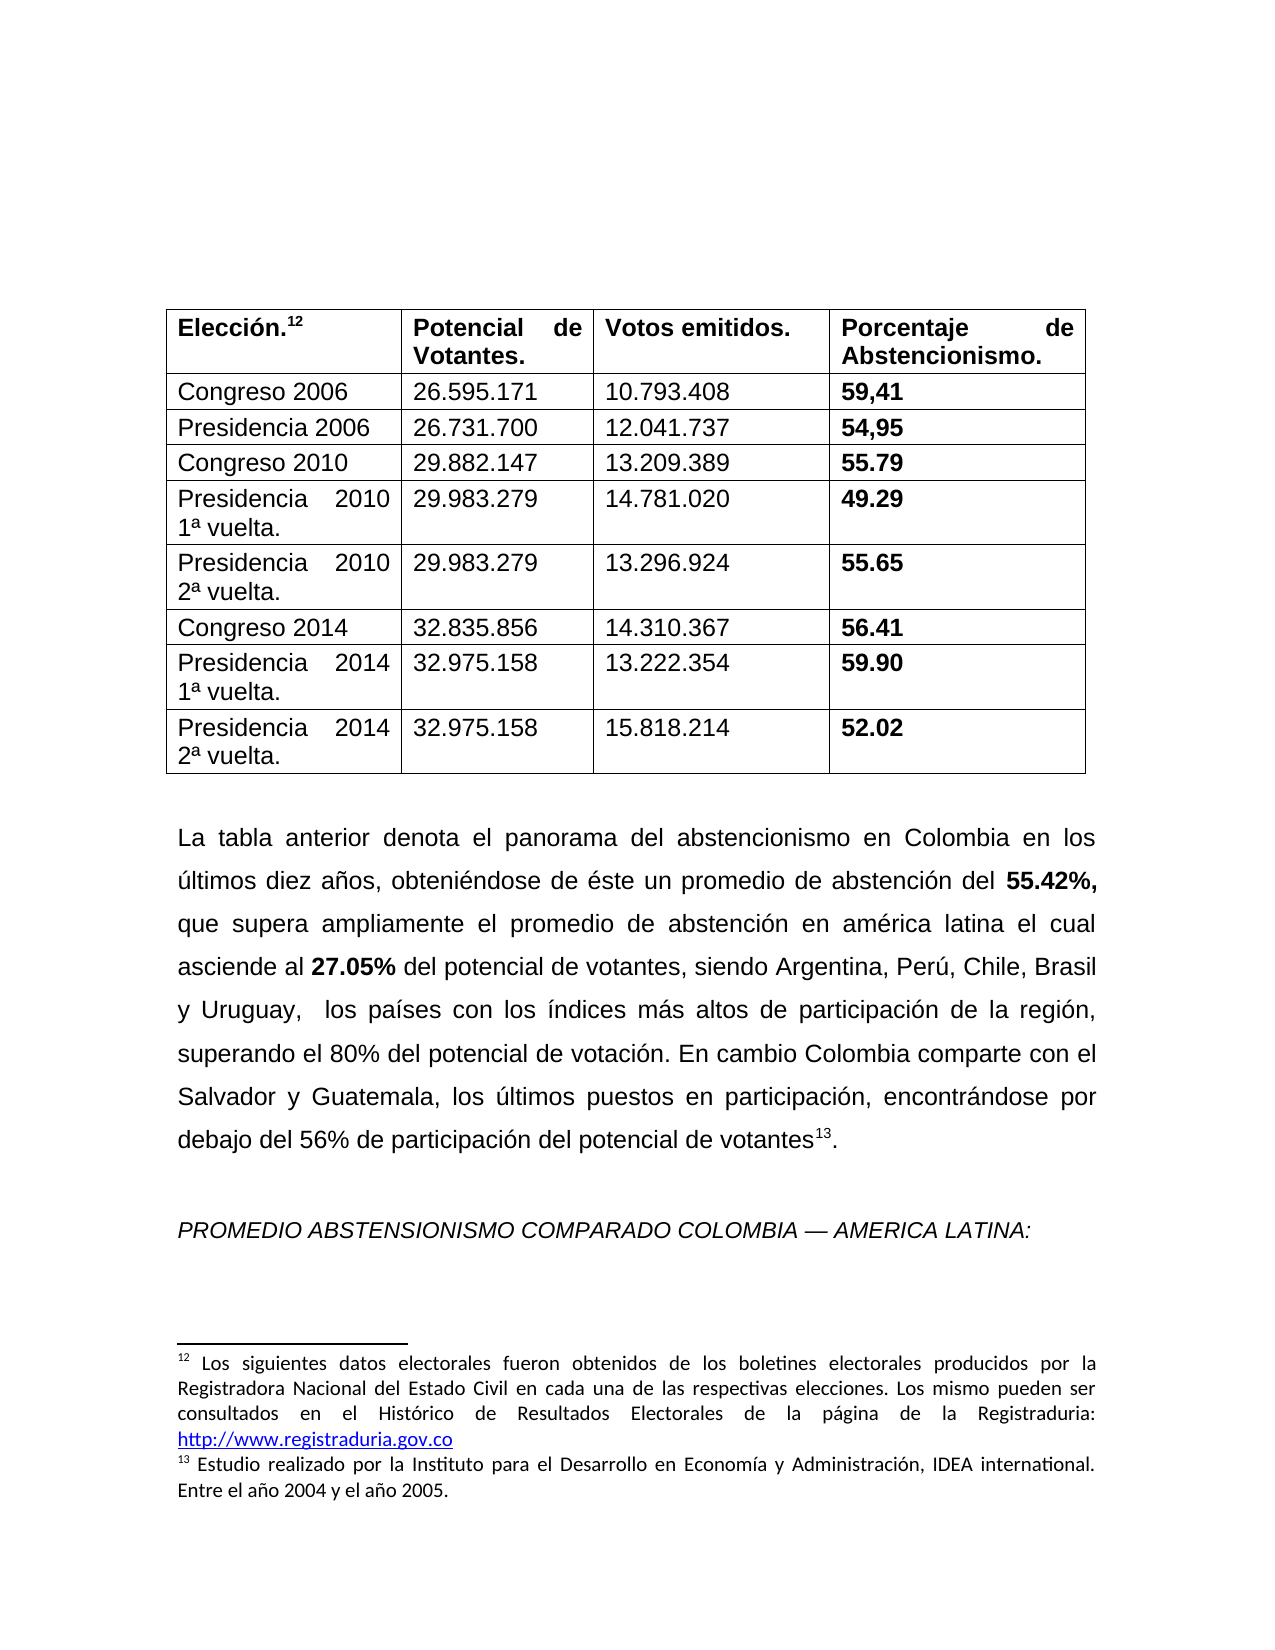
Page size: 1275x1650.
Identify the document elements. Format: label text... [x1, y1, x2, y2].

text PROMEDIO ABSTENSIONISMO COMPARADO COLOMBIA — AMERICA LATINA: [177, 1217, 1098, 1243]
table_cell 29.983.279 [402, 481, 593, 544]
table_cell 14.781.020 [594, 481, 829, 544]
table_cell Presidencia 2006 [167, 410, 401, 444]
table_header Elección. [167, 310, 401, 373]
table_cell 12.041.737 [594, 410, 829, 444]
table_cell 55.65 [830, 545, 1085, 608]
table_cell 56.41 [830, 610, 1085, 644]
table_cell 14.310.367 [594, 610, 829, 644]
table_cell 54,95 [830, 410, 1085, 444]
table_cell Congreso 2010 [167, 445, 401, 480]
table_cell 15.818.214 [594, 710, 829, 773]
table_cell 32.835.856 [402, 610, 593, 644]
table_header Porcentaje de Abstencionismo. [830, 310, 1085, 373]
table_cell 59.90 [830, 645, 1085, 708]
table_cell 29.882.147 [402, 445, 593, 480]
table_cell Presidencia 2010 1ª vuelta. [167, 481, 401, 544]
table_cell 13.296.924 [594, 545, 829, 608]
table_cell Presidencia 2014 2ª vuelta. [167, 710, 401, 773]
table_cell 52.02 [830, 710, 1085, 773]
table_cell 29.983.279 [402, 545, 593, 608]
table_cell Presidencia 2014 1ª vuelta. [167, 645, 401, 708]
table_cell 59,41 [830, 374, 1085, 408]
table_cell 32.975.158 [402, 710, 593, 773]
table_cell Congreso 2014 [167, 610, 401, 644]
table_cell 13.209.389 [594, 445, 829, 480]
table_header Potencial de Votantes. [402, 310, 593, 373]
table_cell 10.793.408 [594, 374, 829, 408]
table_cell 55.79 [830, 445, 1085, 480]
table_cell 26.731.700 [402, 410, 593, 444]
table_cell 32.975.158 [402, 645, 593, 708]
table_cell Congreso 2006 [167, 374, 401, 408]
table_cell 26.595.171 [402, 374, 593, 408]
table_cell Presidencia 2010 2ª vuelta. [167, 545, 401, 608]
table_cell 13.222.354 [594, 645, 829, 708]
table_cell 49.29 [830, 481, 1085, 544]
text La tabla anterior denota el panorama del abstencionismo en Colombia en los últimos diez años, obteniéndose de éste un promedio de abstención del 55.42%, que supera ampliamente el promedio de abstención en américa latina el cual asciende al 27.05% del potencial de votantes, siendo Argentina, Perú, Chile, Brasil y Uruguay, los países con los índices más altos de participación de la región, superando el 80% del potencial de votación. En cambio Colombia comparte con el Salvador y Guatemala, los últimos puestos en participación, encontrándose por debajo del 56% de participación del potencial de votantes. [177, 823, 1098, 1153]
table_header Votos emitidos. [594, 310, 829, 373]
